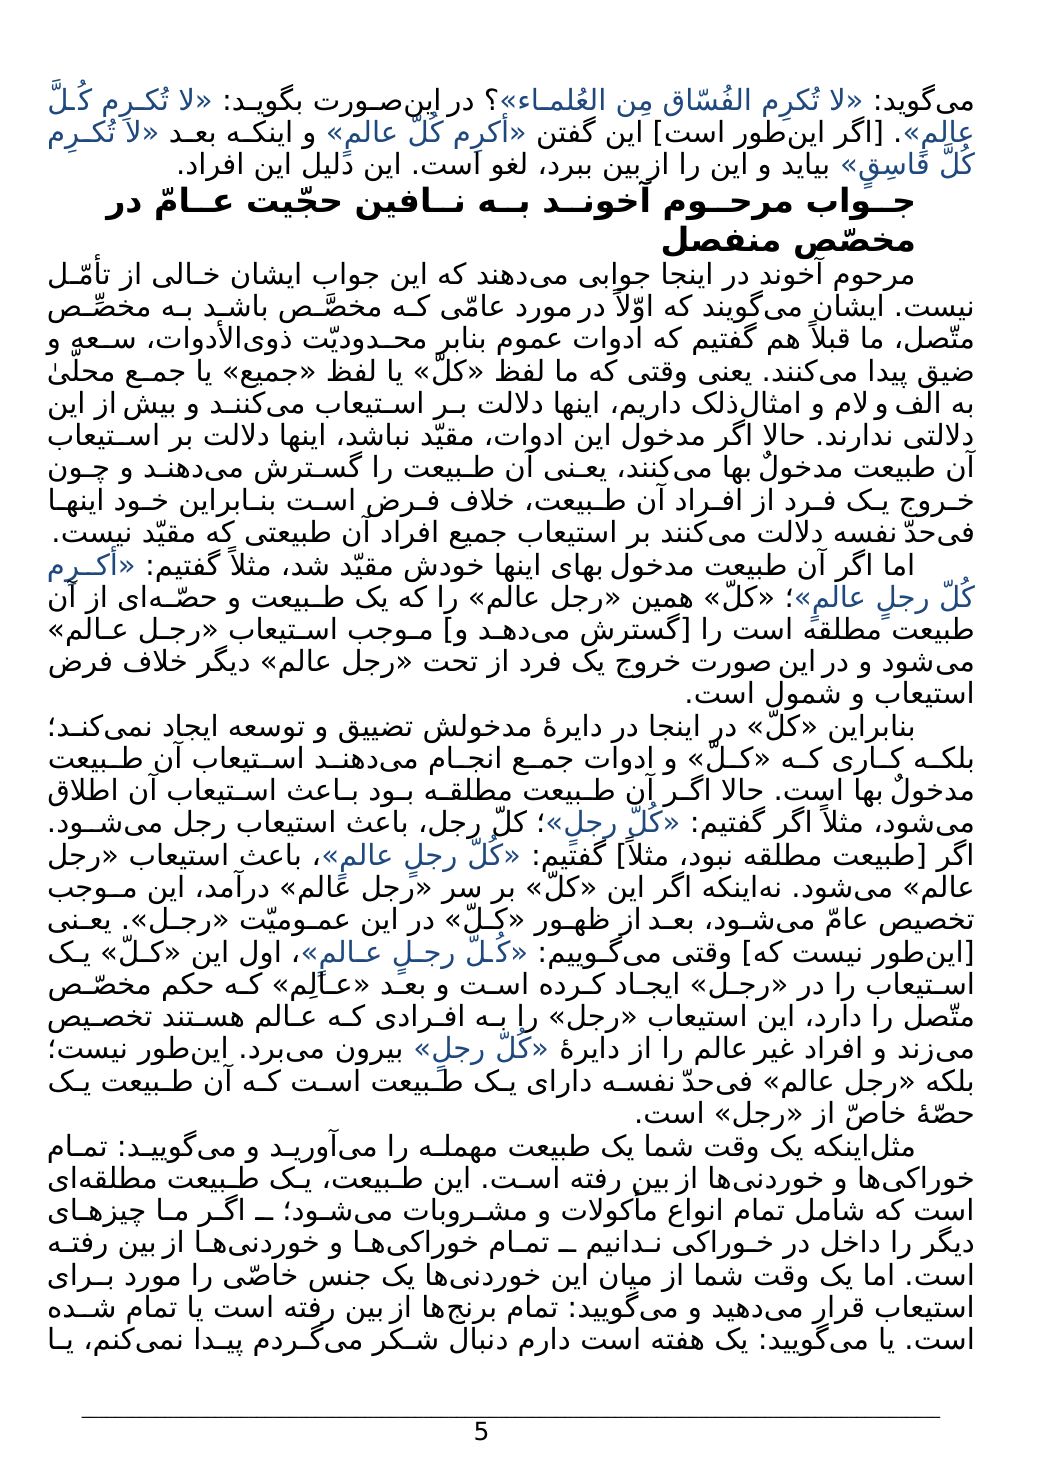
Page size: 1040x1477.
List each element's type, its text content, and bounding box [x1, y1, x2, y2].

subtitle جواب مرحوم آخوند به نافین حجّیت عامّ در مخصّص منفصل [106, 181, 916, 259]
text مرحوم آخوند در اینجا جوابی می‌دهند که این جواب ایشان خالی از تأمّل نیست. ایشان می‌گویند که اوّلاً در مورد عامّی که مخصَّص باشد به مخصِّص متّصل، ما قبلاً هم گفتیم که ادوات عموم بنابر محدودیّت ذوی‌الأدوات، سعه و ضیق پیدا می‌کنند. یعنی وقتی که ما لفظ «کلّ» یا لفظ «جمیع» یا جمع محلّیٰ به الف و لام و امثال‌ذلک داریم، اینها دلالت بر استیعاب می‌کنند و بیش از این دلالتی ندارند. حالا اگر مدخول این ادوات، مقیّد نباشد، اینها دلالت بر استیعاب آن طبیعت مدخولٌ بها می‌کنند، یعنی آن طبیعت را گسترش می‌دهند و چون خروج یک فرد از افراد آن طبیعت، خلاف فرض است بنابراین خود اینها فی‌حدّ نفسه دلالت می‌کنند بر استیعاب جمیع افراد آن طبیعتی که مقیّد نیست. [47, 259, 975, 549]
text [47, 1130, 975, 1356]
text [47, 84, 975, 181]
text بنابراین «کلّ» در اینجا در دایرۀ مدخولش تضییق و توسعه ایجاد نمی‌کند؛ بلکه کاری که «کلّ» و ادوات جمع انجام می‌دهند استیعاب آن طبیعت مدخولٌ بها است. حالا اگر آن طبیعت مطلقه بود باعث استیعاب آن اطلاق می‌شود، مثلاً اگر گفتیم: «کُلّ رجلٍ»؛ کلّ رجل، باعث استیعاب رجل می‌شود. اگر [طبیعت مطلقه نبود، مثلاً] گفتیم: «کُلّ رجلٍ عالمٍ»، باعث استیعاب «رجل عالم» می‌شود. نه‌اینکه اگر این «کلّ» بر سر «رجل عالم» درآمد، این موجب تخصیص عامّ می‌شود، بعد از ظهور «کلّ» در این عمومیّت «رجل». یعنی [این‌طور نیست که] وقتی می‌گوییم: «کُلّ رجلٍ عالمٍ»، اول این «کلّ» یک استیعاب را در «رجل» ایجاد کرده است و بعد «عالِم» که حکم مخصّص متّصل را دارد، این استیعاب «رجل» را به افرادی که عالم هستند تخصیص می‌زند و افراد غیر عالم را از دایرۀ «کُلّ رجلٍ» بیرون می‌برد. این‌طور نیست؛ بلکه «رجل عالم» فی‌حدّ نفسه دارای یک طبیعت است که آن طبیعت یک حصّۀ خاصّ از «رجل» است. [47, 711, 975, 1130]
text اما اگر آن طبیعت مدخول بهای اینها خودش مقیّد شد، مثلاً گفتیم: «أکرِم کُلّ رجلٍ عالمٍ»؛ «کلّ» همین «رجل عالم» را که یک طبیعت و حصّه‌ای از آن طبیعت مطلقه است را [گسترش می‌دهد و] موجب استیعاب «رجل عالم» می‌شود و در این صورت خروج یک فرد از تحت «رجل عالم» دیگر خلاف فرض استیعاب و شمول است. [47, 549, 975, 711]
